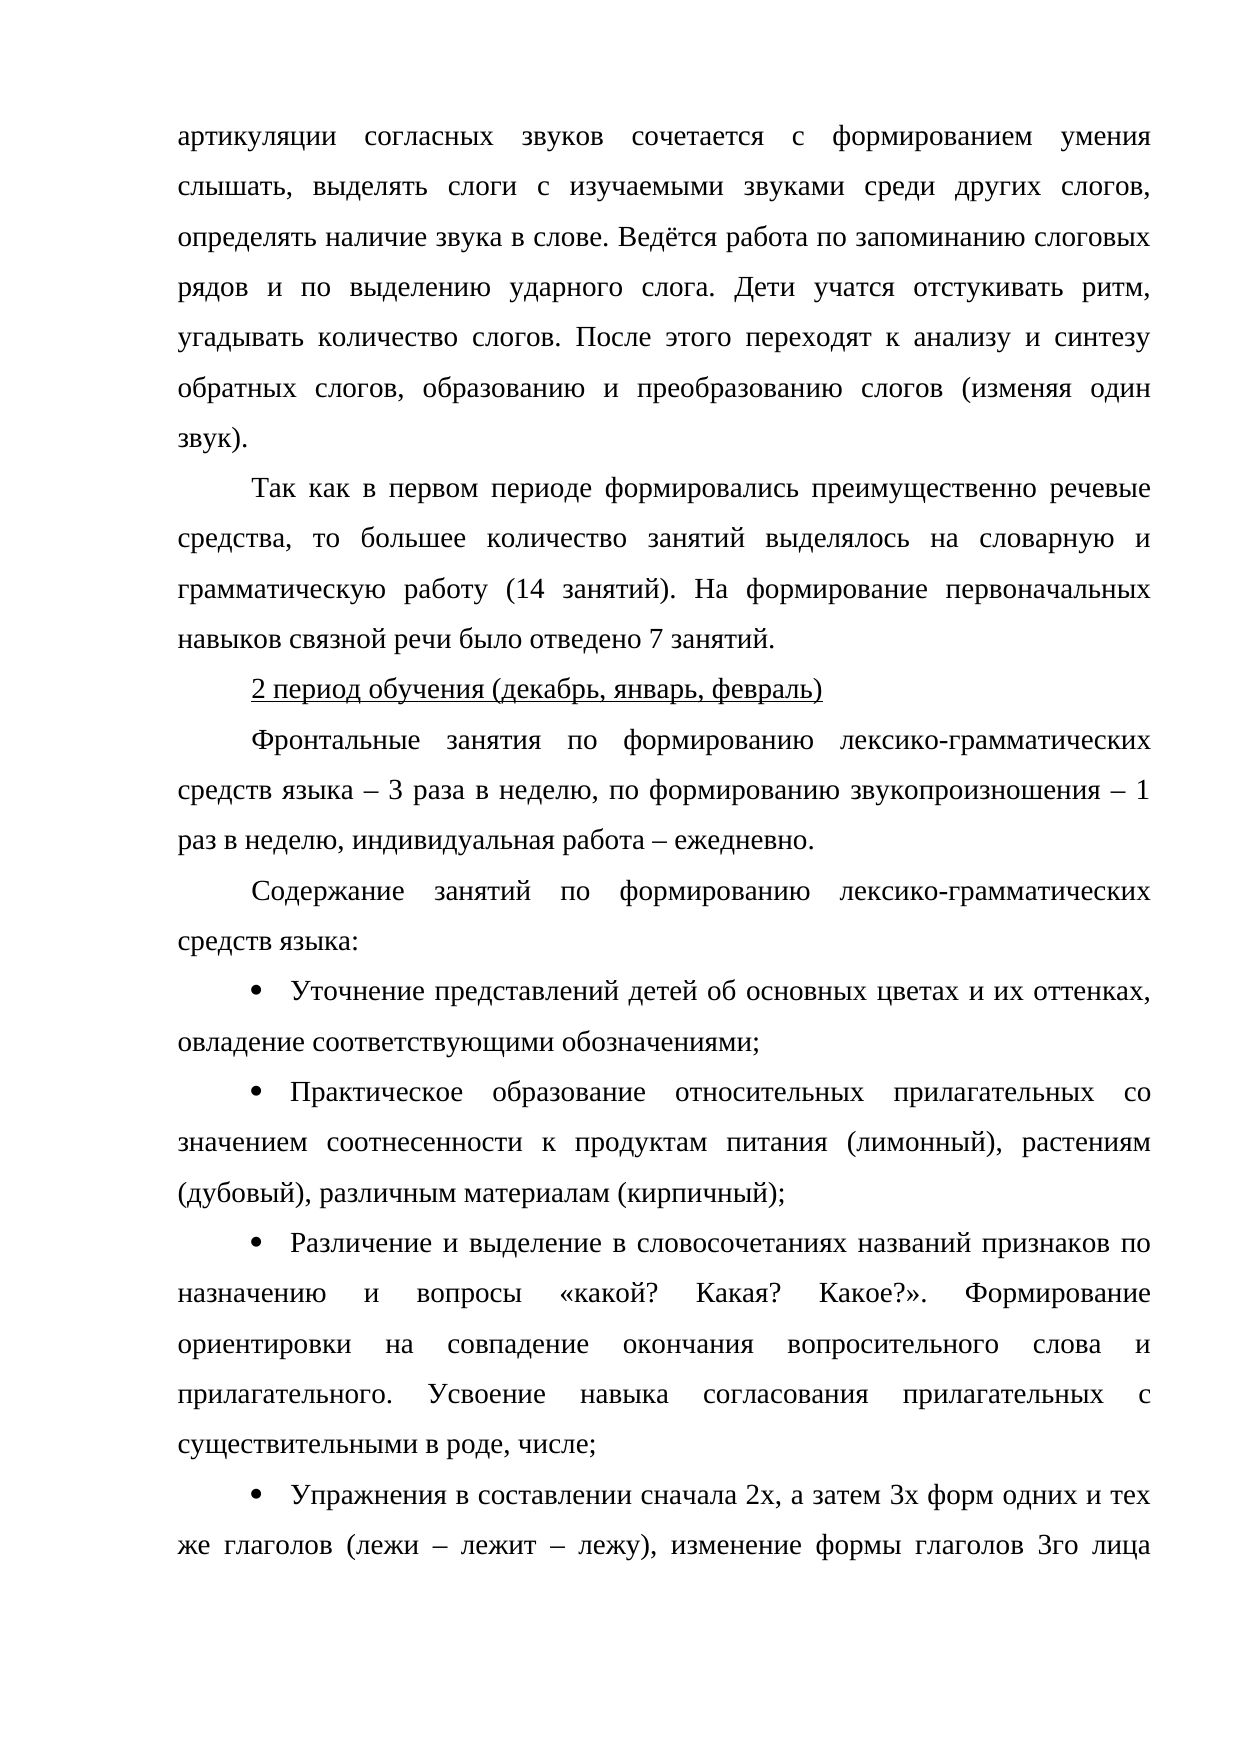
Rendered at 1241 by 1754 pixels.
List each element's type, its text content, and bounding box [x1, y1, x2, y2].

text Так как в первом периоде формировались преимущественно речевые средства, то большее количество занятий выделялось на словарную и грамматическую работу (14 занятий). На формирование первоначальных навыков связной речи было отведено 7 занятий. [177, 470, 1152, 655]
list Уточнение представлений детей об основных цветах и их оттенках, овладение соответствующими обозначениями; [177, 973, 1152, 1057]
list Практическое образование относительных прилагательных со значением соотнесенности к продуктам питания (лимонный), растениям (дубовый), различным материалам (кирпичный); [177, 1074, 1152, 1208]
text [177, 118, 1152, 453]
text 2 период обучения (декабрь, январь, февраль) [177, 672, 1152, 705]
text Фронтальные занятия по формированию лексико-грамматических средств языка – 3 раза в неделю, по формированию звукопроизношения – 1 раз в неделю, индивидуальная работа – ежедневно. [177, 722, 1152, 856]
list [177, 1477, 1152, 1561]
list Различение и выделение в словосочетаниях названий признаков по назначению и вопросы «какой? Какая? Какое?». Формирование ориентировки на совпадение окончания вопросительного слова и прилагательного. Усвоение навыка согласования прилагательных с существительными в роде, числе; [177, 1225, 1152, 1460]
text Содержание занятий по формированию лексико-грамматических средств языка: [177, 873, 1152, 957]
